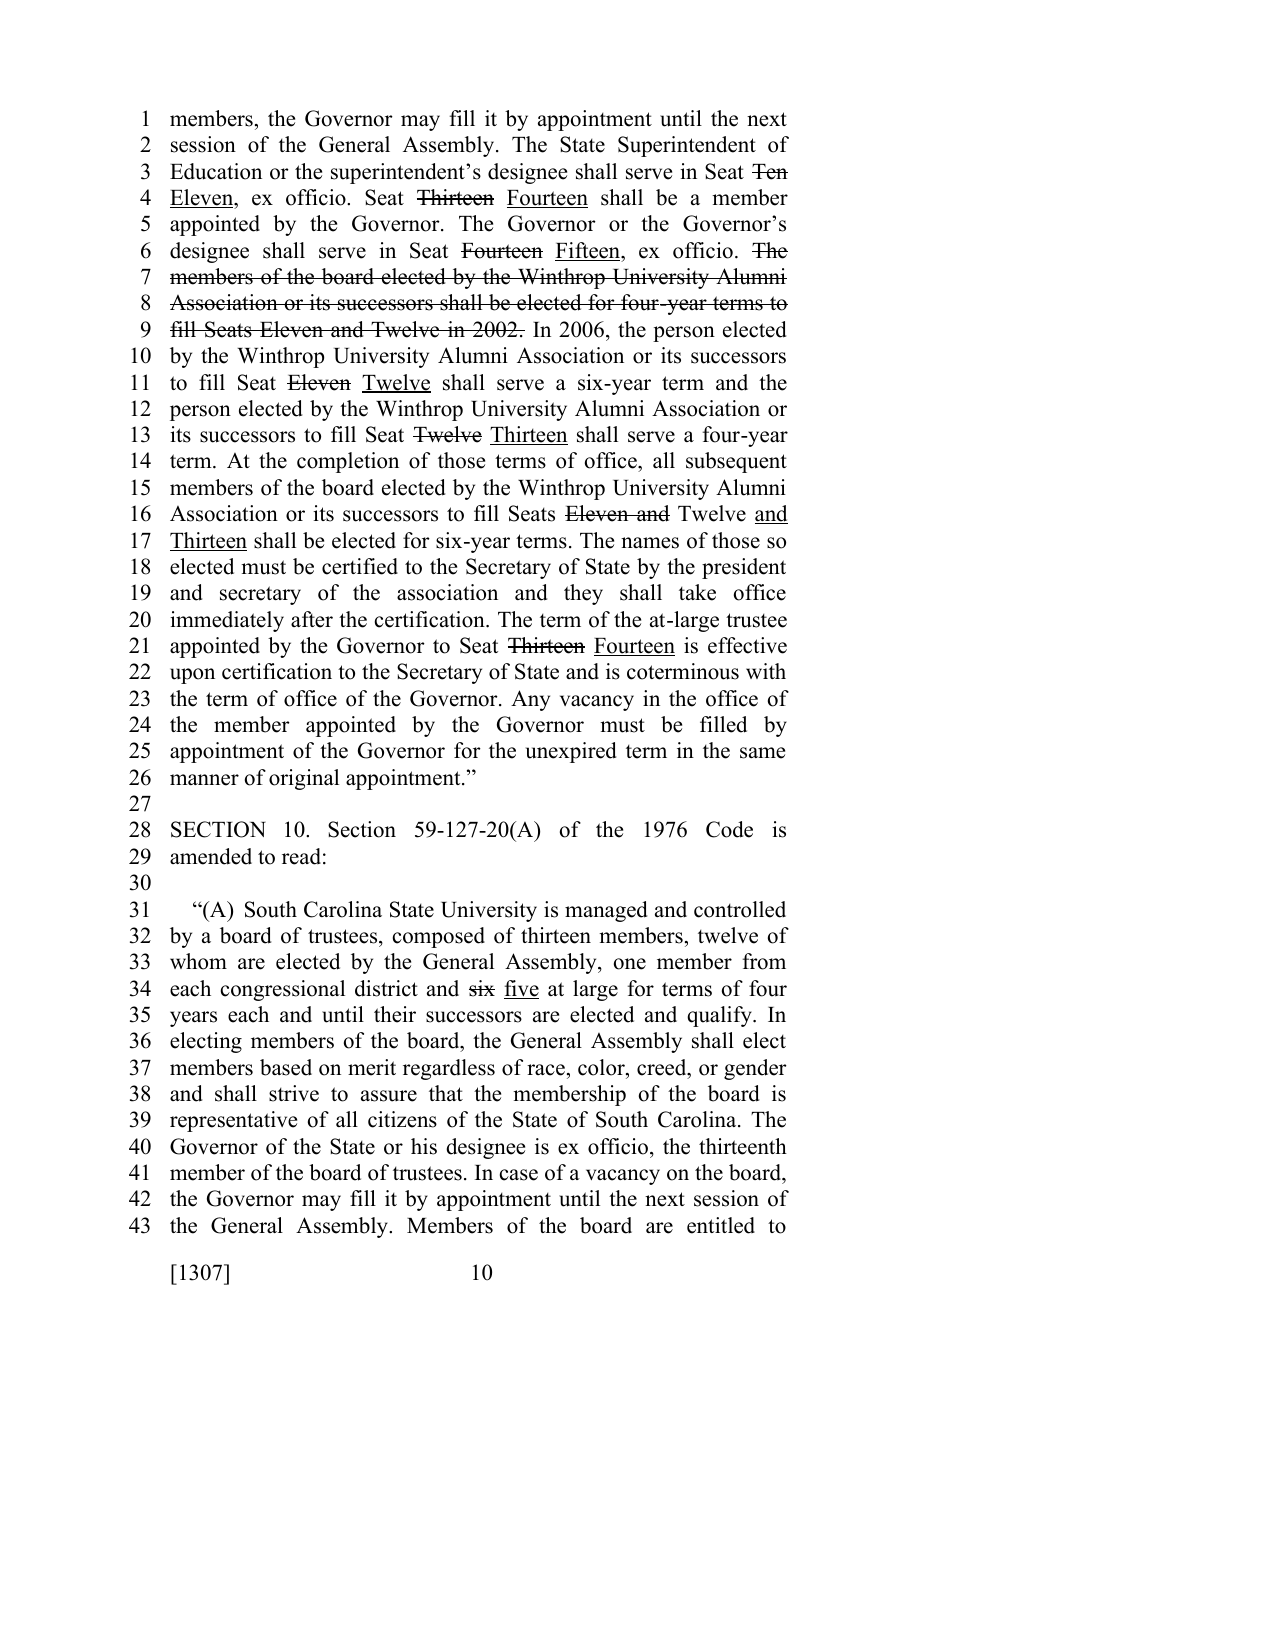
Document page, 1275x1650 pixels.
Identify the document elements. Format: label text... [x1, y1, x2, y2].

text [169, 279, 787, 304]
text SECTION 10. Section 59-127-20(A) of the 1976 Code is amended to read: [169, 817, 787, 869]
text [169, 896, 787, 1238]
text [169, 105, 787, 278]
